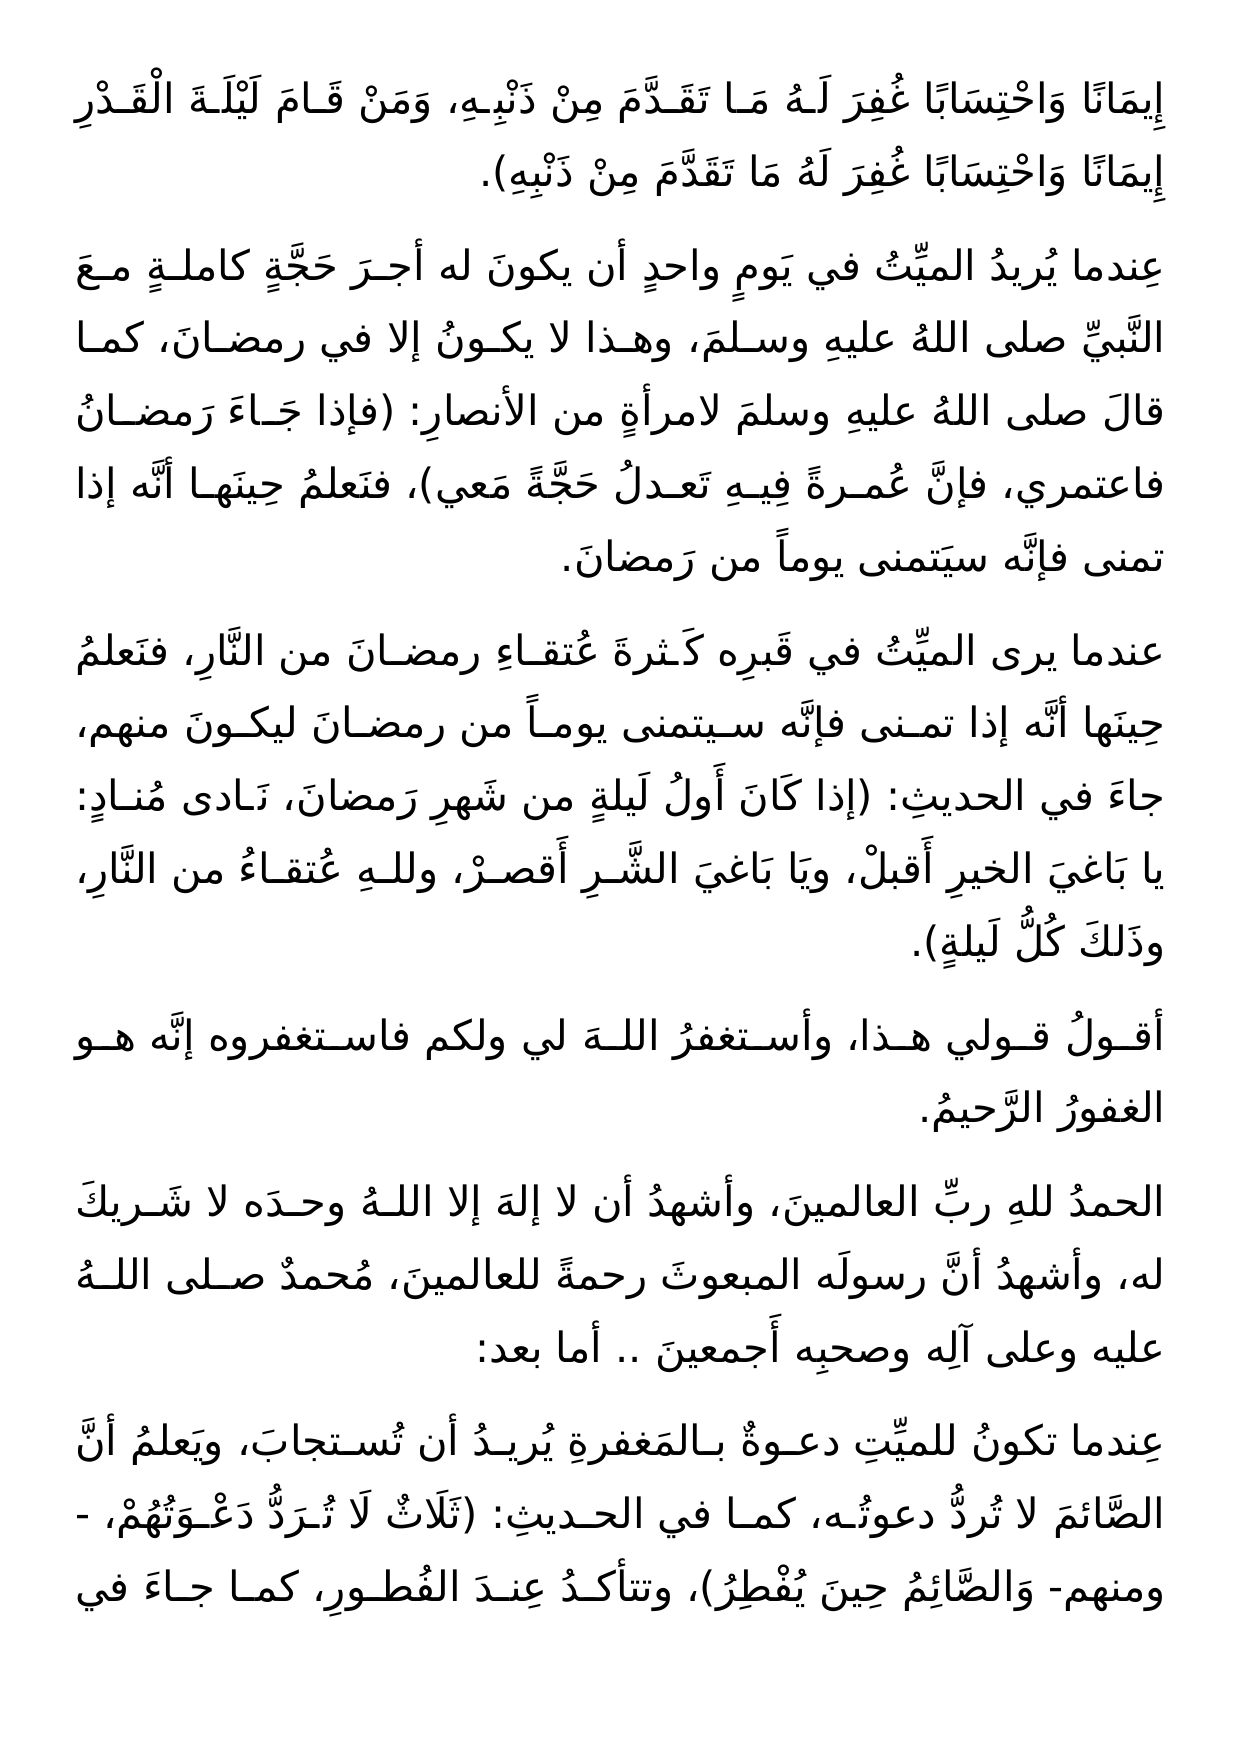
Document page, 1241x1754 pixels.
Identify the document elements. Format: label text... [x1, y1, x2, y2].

text عندما يرى الميِّتُ في قَبرِه كَثرةَ عُتقاءِ رمضانَ من النَّارِ، فنَعلمُ حِينَها أنَّه إذا تمنى فإنَّه سيتمنى يوماً من رمضانَ ليكونَ منهم، جاءَ في الحديثِ: (إذا كَانَ أَولُ لَيلةٍ من شَهرِ رَمضانَ، نَادى مُنادٍ: يا بَاغيَ الخيرِ أَقبلْ، ويَا بَاغيَ الشَّرِ أَقصرْ، وللهِ عُتقاءُ من النَّارِ، وذَلكَ كُلُّ لَيلةٍ). [75, 626, 1165, 966]
text عِندما يُريدُ الميِّتُ في يَومٍ واحدٍ أن يكونَ له أجرَ حَجَّةٍ كاملةٍ معَ النَّبيِّ صلى اللهُ عليهِ وسلمَ، وهذا لا يكونُ إلا في رمضانَ، كما قالَ صلى اللهُ عليهِ وسلمَ لامرأةٍ من الأنصارِ: (فإذا جَاءَ رَمضانُ فاعتمري، فإنَّ عُمرةً فِيهِ تَعدلُ حَجَّةً مَعي)، فنَعلمُ حِينَها أنَّه إذا تمنى فإنَّه سيَتمنى يوماً من رَمضانَ. [75, 241, 1165, 581]
text أقولُ قولي هذا، وأستغفرُ اللهَ لي ولكم فاستغفروه إنَّه هو الغفورُ الرَّحيمُ. [75, 1011, 1165, 1133]
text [75, 75, 1165, 196]
text الحمدُ للهِ ربِّ العالمينَ، وأشهدُ أن لا إلهَ إلا اللهُ وحدَه لا شَريكَ له، وأشهدُ أنَّ رسولَه المبعوثَ رحمةً للعالمينَ، مُحمدٌ صلى اللهُ عليه وعلى آلِه وصحبِه أَجمعينَ .. أما بعد: [75, 1178, 1165, 1372]
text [75, 1417, 1165, 1611]
